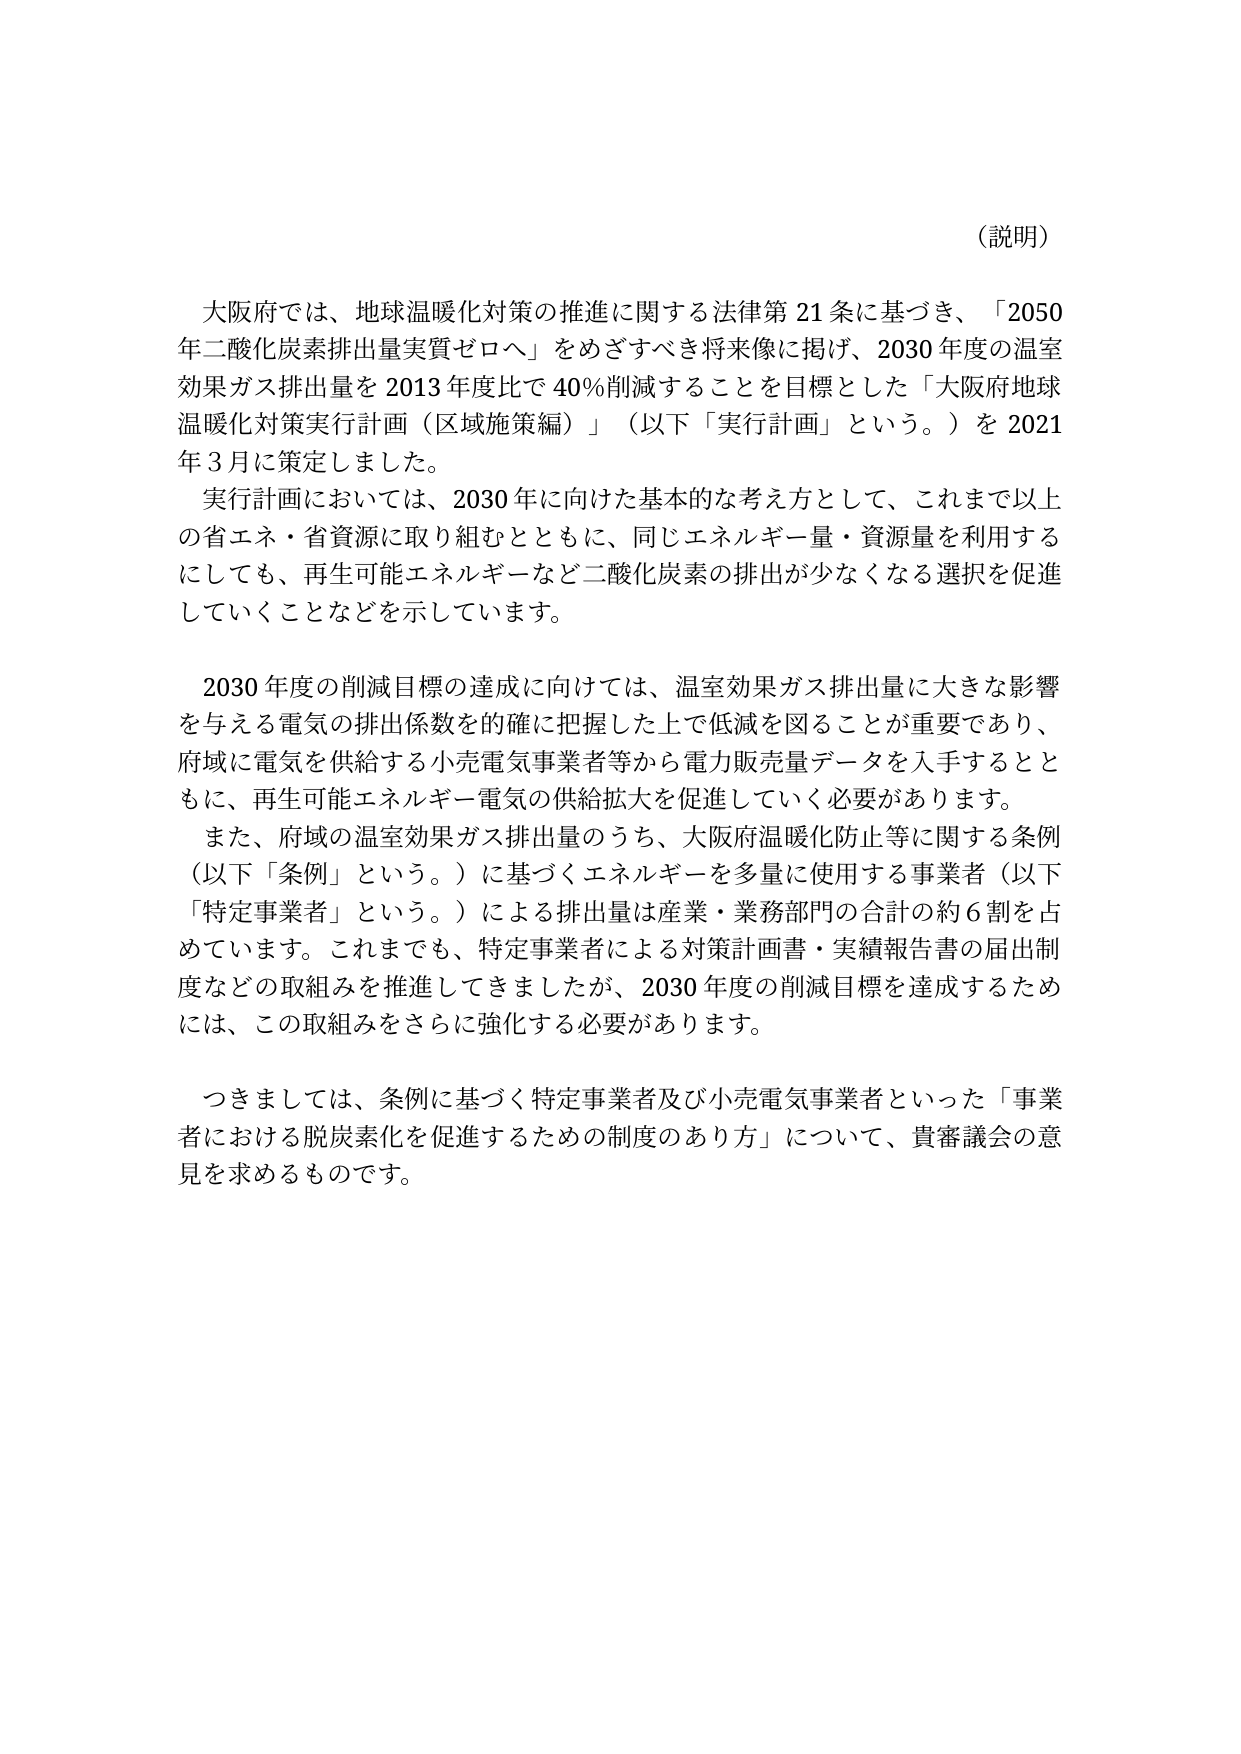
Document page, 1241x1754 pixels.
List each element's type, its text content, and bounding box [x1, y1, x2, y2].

text また、府域の温室効果ガス排出量のうち、大阪府温暖化防止等に関する条例（以下「条例」という。）に基づくエネルギーを多量に使用する事業者（以下「特定事業者」という。）による排出量は産業・業務部門の合計の約６割を占めています。これまでも、特定事業者による対策計画書・実績報告書の届出制度などの取組みを推進してきましたが、2030年度の削減目標を達成するためには、この取組みをさらに強化する必要があります。 [177, 817, 1063, 1042]
text 大阪府では、地球温暖化対策の推進に関する法律第21条に基づき、「2050年二酸化炭素排出量実質ゼロへ」をめざすべき将来像に掲げ、2030年度の温室効果ガス排出量を2013年度比で40％削減することを目標とした「大阪府地球温暖化対策実行計画（区域施策編）」（以下「実行計画」という。）を2021年３月に策定しました。 [177, 292, 1063, 479]
text 2030年度の削減目標の達成に向けては、温室効果ガス排出量に大きな影響を与える電気の排出係数を的確に把握した上で低減を図ることが重要であり、府域に電気を供給する小売電気事業者等から電力販売量データを入手するとともに、再生可能エネルギー電気の供給拡大を促進していく必要があります。 [177, 667, 1063, 817]
text 実行計画においては、2030年に向けた基本的な考え方として、これまで以上の省エネ・省資源に取り組むとともに、同じエネルギー量・資源量を利用するにしても、再生可能エネルギーなど二酸化炭素の排出が少なくなる選択を促進していくことなどを示しています。 [177, 479, 1063, 629]
text （説明） [177, 217, 1063, 254]
text つきましては、条例に基づく特定事業者及び小売電気事業者といった「事業者における脱炭素化を促進するための制度のあり方」について、貴審議会の意見を求めるものです。 [177, 1079, 1063, 1192]
